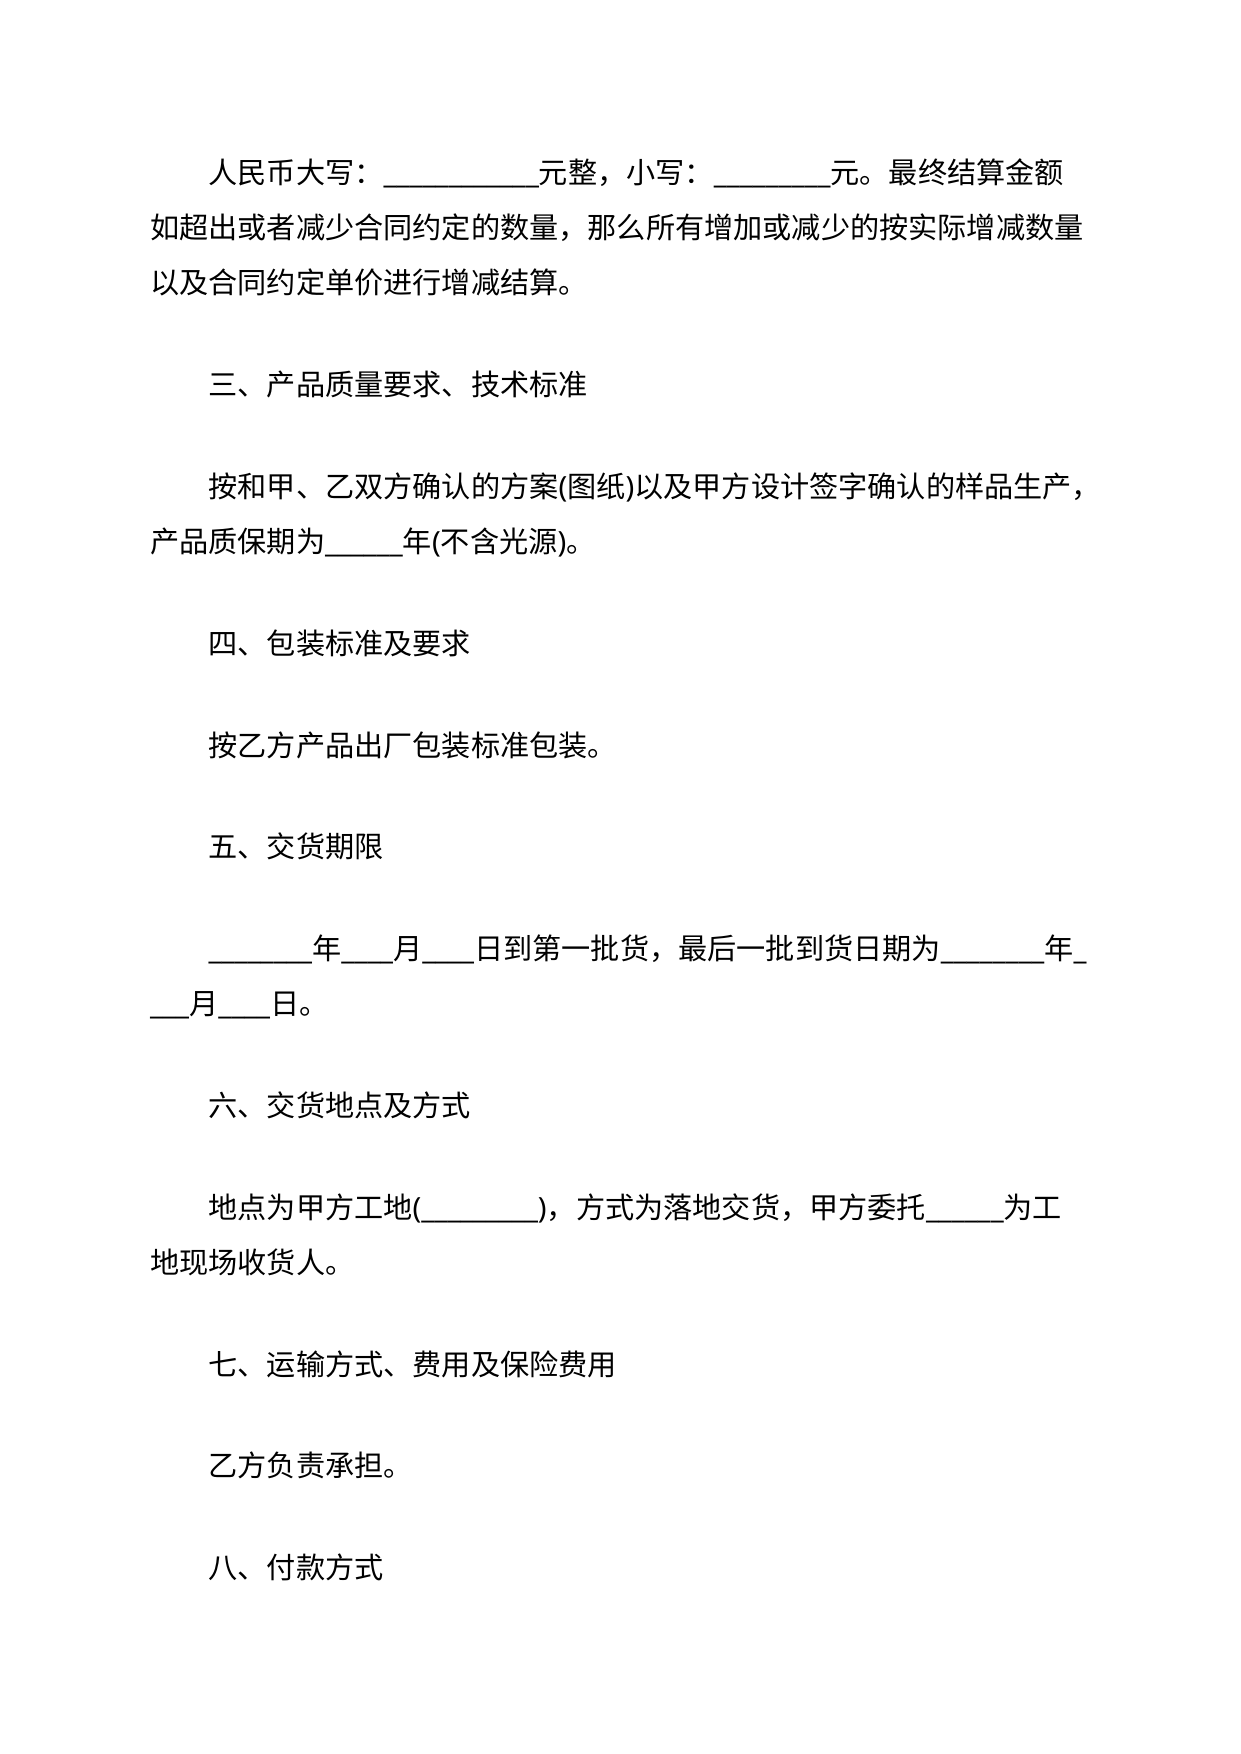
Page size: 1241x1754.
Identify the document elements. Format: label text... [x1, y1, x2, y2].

text 七、运输方式、费用及保险费用 [150, 1341, 1090, 1383]
text ________年____月____日到第一批货，最后一批到货日期为________年____月____日。 [150, 926, 1090, 1023]
text 八、付款方式 [150, 1545, 1090, 1587]
text 地点为甲方工地(_________)，方式为落地交货，甲方委托______为工地现场收货人。 [150, 1184, 1090, 1282]
text 按和甲、乙双方确认的方案(图纸)以及甲方设计签字确认的样品生产，产品质保期为______年(不含光源)。 [150, 463, 1090, 561]
text 四、包装标准及要求 [150, 620, 1090, 663]
text 按乙方产品出厂包装标准包装。 [150, 722, 1090, 764]
text 五、交货期限 [150, 824, 1090, 866]
text 乙方负责承担。 [150, 1443, 1090, 1485]
text 人民币大写：____________元整，小写：_________元。最终结算金额如超出或者减少合同约定的数量，那么所有增加或减少的按实际增减数量以及合同约定单价进行增减结算。 [150, 150, 1090, 302]
text 六、交货地点及方式 [150, 1083, 1090, 1125]
text 三、产品质量要求、技术标准 [150, 362, 1090, 404]
